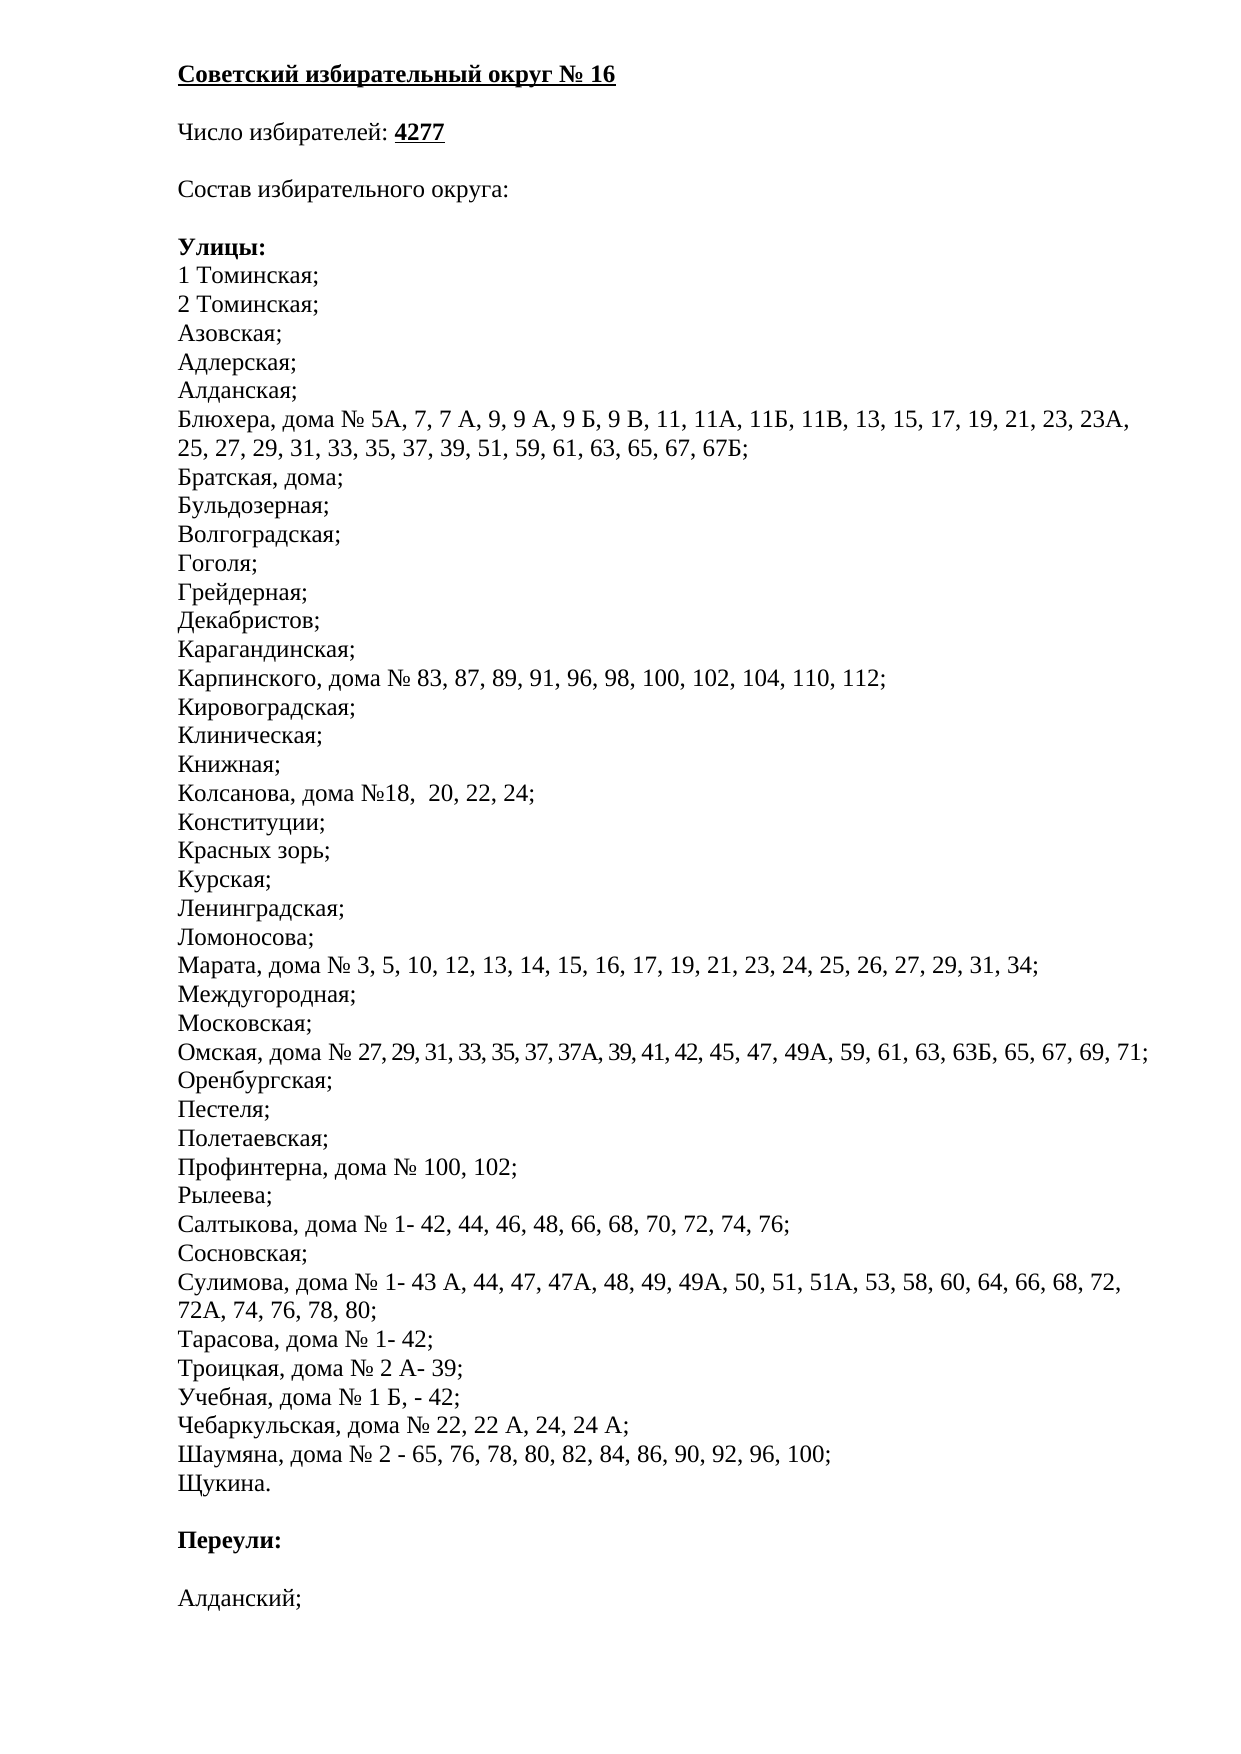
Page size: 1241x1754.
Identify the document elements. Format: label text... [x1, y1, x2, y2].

text Блюхера, дома № 5А, 7, 7 А, 9, 9 А, 9 Б, 9 В, 11, 11А, 11Б, 11В, 13, 15, 17, 19, 21, 23, 23А, 25, 27, 29, 31, 33, 35, 37, 39, 51, 59, 61, 63, 65, 67, 67Б; [177, 404, 1152, 462]
text Декабристов; [177, 605, 1152, 634]
text Сулимова, дома № 1- 43 А, 44, 47, 47А, 48, 49, 49А, 50, 51, 51А, 53, 58, 60, 64, 66, 68, 72, 72А, 74, 76, 78, 80; [177, 1267, 1152, 1324]
text Чебаркульская, дома № 22, 22 А, 24, 24 А; [177, 1410, 1152, 1439]
text Сосновская; [177, 1238, 1152, 1267]
text Азовская; [177, 318, 1152, 347]
text Московская; [177, 1008, 1152, 1037]
text Кировоградская; [177, 692, 1152, 720]
text Пестеля; [177, 1094, 1152, 1123]
text Волгоградская; [177, 519, 1152, 548]
text Оренбургская; [177, 1065, 1152, 1094]
text Междугородная; [177, 979, 1152, 1008]
text Алданская; [177, 375, 1152, 404]
text Шаумяна, дома № 2 - 65, 76, 78, 80, 82, 84, 86, 90, 92, 96, 100; [177, 1439, 1152, 1468]
text 1 Томинская; [177, 260, 1152, 289]
text Салтыкова, дома № 1- 42, 44, 46, 48, 66, 68, 70, 72, 74, 76; [177, 1209, 1152, 1238]
text Полетаевская; [177, 1123, 1152, 1152]
text Число избирателей: 4277 [177, 117, 1152, 145]
text Учебная, дома № 1 Б, - 42; [177, 1382, 1152, 1410]
text Ломоносова; [177, 922, 1152, 950]
text Профинтерна, дома № 100, 102; [177, 1152, 1152, 1180]
text Марата, дома № 3, 5, 10, 12, 13, 14, 15, 16, 17, 19, 21, 23, 24, 25, 26, 27, 29, 31, 34; [177, 950, 1152, 979]
text Курская; [177, 864, 1152, 893]
text Улицы: [177, 232, 1152, 260]
text Адлерская; [177, 347, 1152, 375]
text Переули: [177, 1525, 1152, 1554]
text Омская, дома № 27, 29, 31, 33, 35, 37, 37А, 39, 41, 42, 45, 47, 49А, 59, 61, 63, 63Б, 65, 67, 69, 71; [177, 1037, 1152, 1065]
text 2 Томинская; [177, 289, 1152, 318]
text Книжная; [177, 749, 1152, 778]
text Карагандинская; [177, 634, 1152, 663]
text Красных зорь; [177, 835, 1152, 864]
text Алданский; [177, 1583, 1152, 1612]
text Грейдерная; [177, 577, 1152, 605]
text Клиническая; [177, 720, 1152, 749]
text Гоголя; [177, 548, 1152, 577]
text Советский избирательный округ № 16 [177, 59, 1152, 88]
text Конституции; [177, 807, 1152, 835]
text Колсанова, дома №18, 20, 22, 24; [177, 778, 1152, 807]
text Ленинградская; [177, 893, 1152, 922]
text Троицкая, дома № 2 А- 39; [177, 1353, 1152, 1382]
text Рылеева; [177, 1180, 1152, 1209]
text Братская, дома; [177, 462, 1152, 490]
text Бульдозерная; [177, 490, 1152, 519]
text Карпинского, дома № 83, 87, 89, 91, 96, 98, 100, 102, 104, 110, 112; [177, 663, 1152, 692]
text Тарасова, дома № 1- 42; [177, 1324, 1152, 1353]
text Состав избирательного округа: [177, 174, 1152, 203]
text Щукина. [177, 1468, 1152, 1497]
